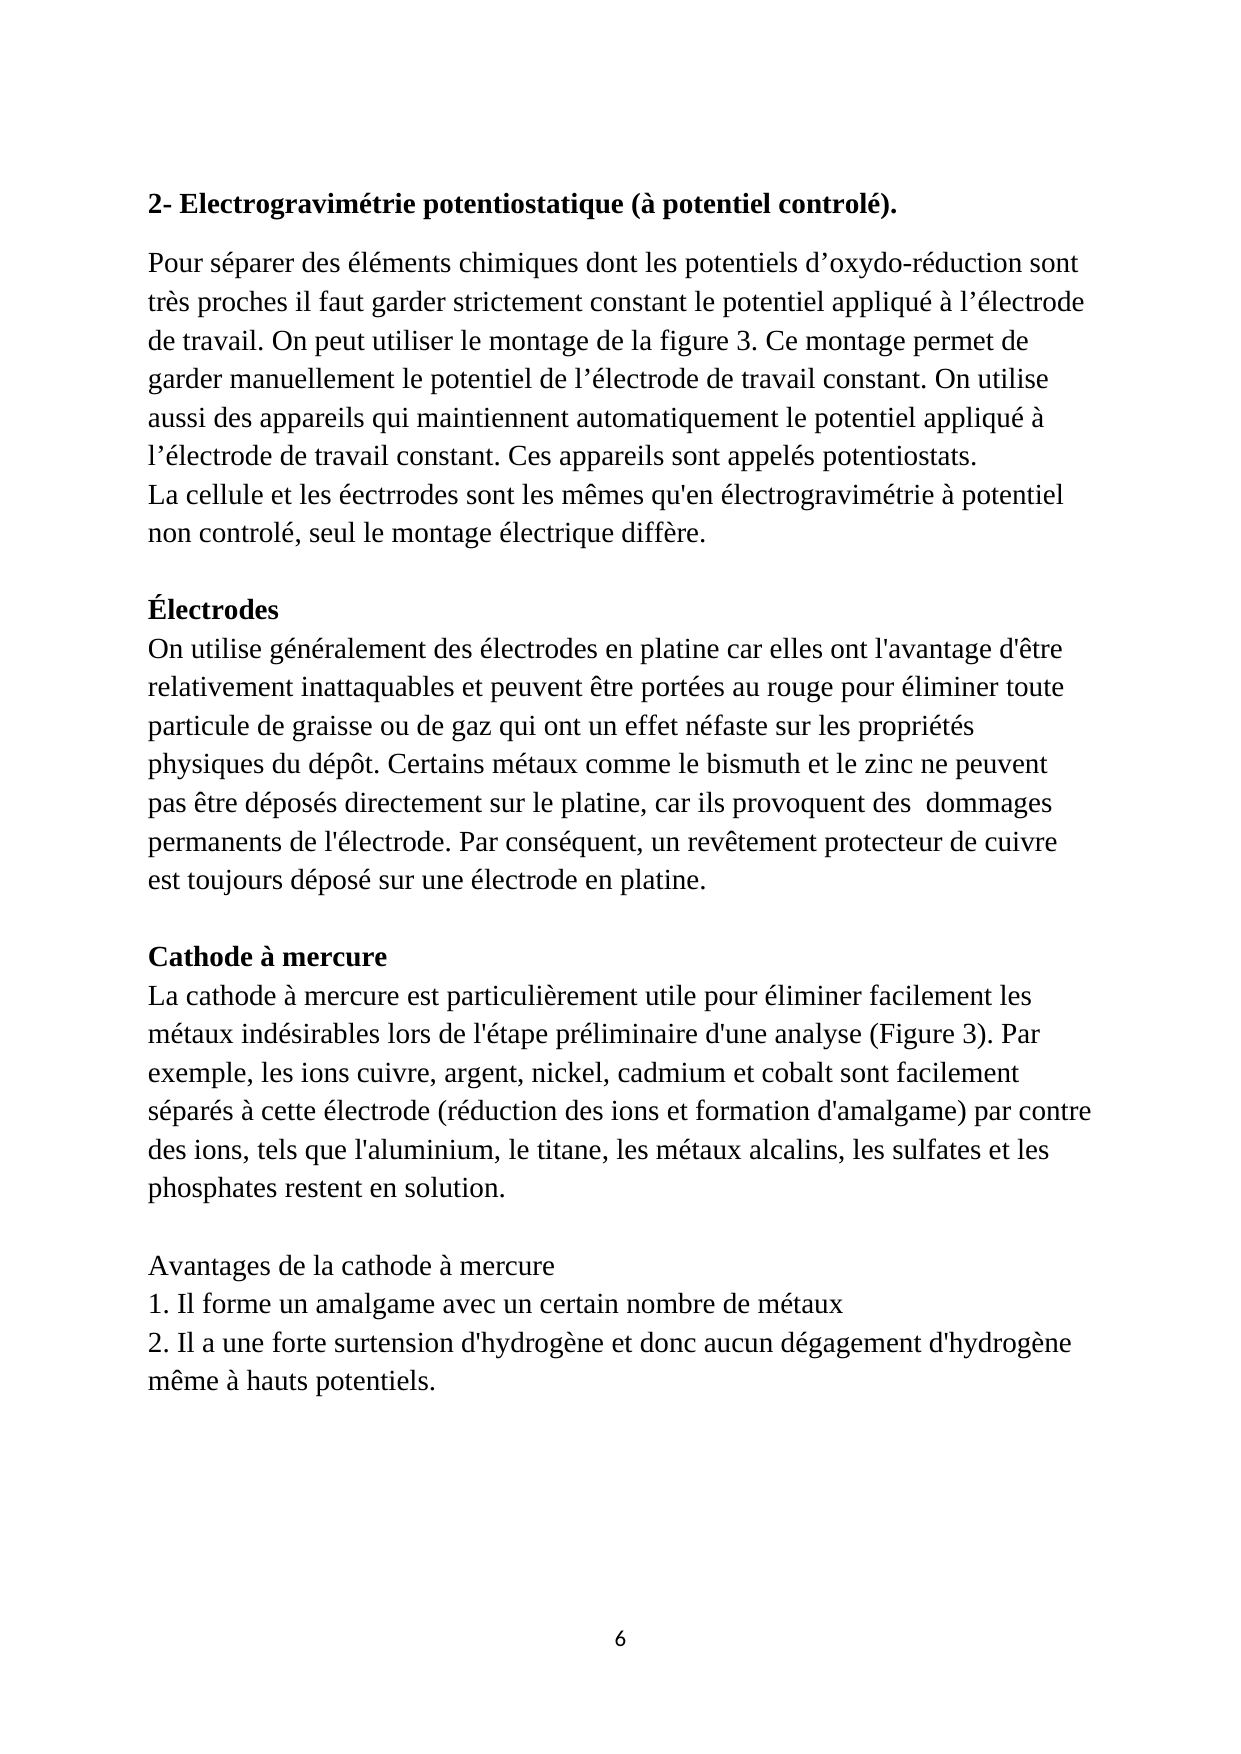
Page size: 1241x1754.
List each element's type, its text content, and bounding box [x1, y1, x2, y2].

text Pour séparer des éléments chimiques dont les potentiels d’oxydo-réduction sont très proches il faut garder strictement constant le potentiel appliqué à l’électrode de travail. On peut utiliser le montage de la figure 3. Ce montage permet de garder manuellement le potentiel de l’électrode de travail constant. On utilise aussi des appareils qui maintiennent automatiquement le potentiel appliqué à l’électrode de travail constant. Ces appareils sont appelés potentiostats. [148, 246, 1093, 472]
text Électrodes [148, 592, 1093, 626]
text 1. Il forme un amalgame avec un certain nombre de métaux [148, 1286, 1093, 1320]
text 2- Electrogravimétrie potentiostatique (à potentiel controlé). [148, 186, 1093, 220]
text Cathode à mercure [148, 939, 1093, 973]
text La cathode à mercure est particulièrement utile pour éliminer facilement les métaux indésirables lors de l'étape préliminaire d'une analyse (Figure 3). Par exemple, les ions cuivre, argent, nickel, cadmium et cobalt sont facilement séparés à cette électrode (réduction des ions et formation d'amalgame) par contre des ions, tels que l'aluminium, le titane, les métaux alcalins, les sulfates et les phosphates restent en solution. [148, 978, 1093, 1204]
text 2. Il a une forte surtension d'hydrogène et donc aucun dégagement d'hydrogène même à hauts potentiels. [148, 1325, 1093, 1397]
text relativement inattaquables et peuvent être portées au rouge pour éliminer toute particule de graisse ou de gaz qui ont un effet néfaste sur les propriétés physiques du dépôt. Certains métaux comme le bismuth et le zinc ne peuvent pas être déposés directement sur le platine, car ils provoquent des dommages permanents de l'électrode. Par conséquent, un revêtement protecteur de cuivre est toujours déposé sur une électrode en platine. [148, 669, 1093, 896]
text Avantages de la cathode à mercure [148, 1248, 1093, 1281]
text On utilise généralement des électrodes en platine car elles ont l'avantage d'être [148, 631, 1093, 664]
text La cellule et les éectrrodes sont les mêmes qu'en électrogravimétrie à potentiel non controlé, seul le montage électrique diffère. [148, 477, 1093, 549]
